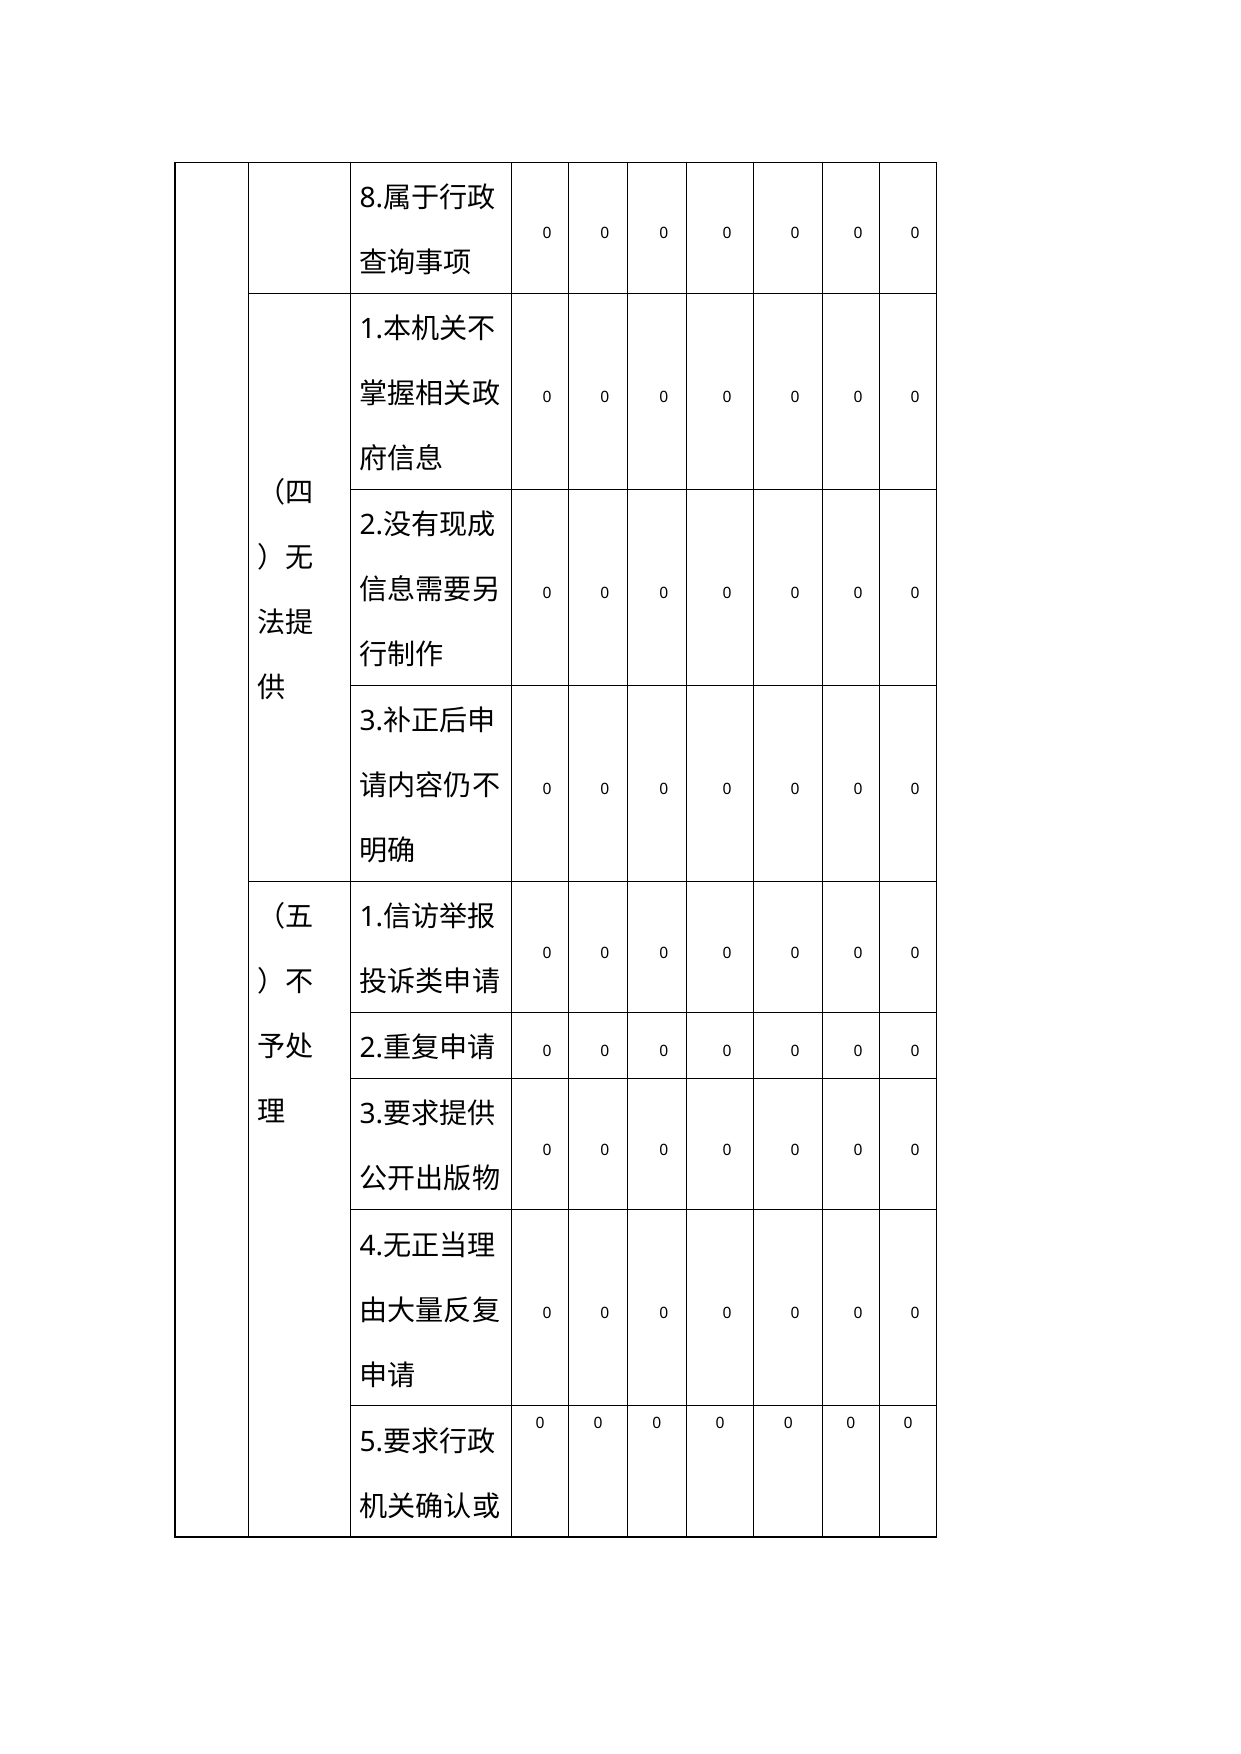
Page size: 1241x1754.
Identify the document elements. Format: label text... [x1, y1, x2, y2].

table_cell 0 [754, 1406, 822, 1536]
table_cell 0 [512, 1079, 568, 1209]
table_cell 0 [628, 490, 686, 685]
table_cell 0 [569, 490, 627, 685]
table_cell 0 [880, 1013, 936, 1078]
table_cell 0 [628, 1210, 686, 1405]
table_cell 0 [823, 294, 879, 489]
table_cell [351, 1406, 511, 1536]
table_cell 0 [754, 1013, 822, 1078]
table_cell 4.无正当理由大量反复申请 [351, 1210, 511, 1405]
table_cell 0 [569, 1079, 627, 1209]
table_cell 0 [823, 1406, 879, 1536]
table_cell 3.补正后申请内容仍不明确 [351, 686, 511, 881]
table_cell 0 [754, 294, 822, 489]
table_cell 0 [569, 686, 627, 881]
table_cell （四）无法提供 [249, 294, 350, 881]
table_cell 0 [512, 1406, 568, 1536]
table_cell 0 [569, 1406, 627, 1536]
table_cell 2.没有现成信息需要另行制作 [351, 490, 511, 685]
table_cell 0 [823, 1079, 879, 1209]
table_cell 0 [628, 1013, 686, 1078]
table_cell 0 [880, 490, 936, 685]
table_cell 0 [628, 1406, 686, 1536]
table_cell 0 [512, 686, 568, 881]
table_cell 2.重复申请 [351, 1013, 511, 1078]
table_cell 1.本机关不掌握相关政府信息 [351, 294, 511, 489]
table_cell 0 [880, 294, 936, 489]
table_cell 0 [628, 1079, 686, 1209]
table_cell 0 [687, 1013, 753, 1078]
table_cell 0 [880, 1210, 936, 1405]
table_cell 0 [687, 1210, 753, 1405]
table_cell 0 [823, 882, 879, 1012]
table_cell 0 [754, 490, 822, 685]
table_cell 0 [569, 1210, 627, 1405]
table_cell 0 [628, 686, 686, 881]
table_cell 0 [754, 1210, 822, 1405]
table_cell 0 [628, 882, 686, 1012]
table_cell 0 [512, 490, 568, 685]
table_cell 0 [880, 1079, 936, 1209]
table_cell （五）不予处理 [249, 882, 350, 1536]
table_cell 0 [880, 1406, 936, 1536]
table_cell 0 [512, 1210, 568, 1405]
table_cell 3.要求提供公开出版物 [351, 1079, 511, 1209]
table_cell 0 [823, 1013, 879, 1078]
table_cell 0 [512, 1013, 568, 1078]
table_cell 0 [569, 882, 627, 1012]
table_cell 0 [687, 882, 753, 1012]
table_cell 0 [512, 882, 568, 1012]
table_cell 0 [687, 294, 753, 489]
table_cell 8.属于行政查询事项 [351, 163, 511, 293]
table_cell 0 [880, 882, 936, 1012]
table_cell 0 [754, 163, 822, 293]
table_cell 0 [823, 490, 879, 685]
table_cell 0 [754, 882, 822, 1012]
table_cell 0 [687, 163, 753, 293]
table_cell 0 [512, 163, 568, 293]
table_cell 0 [628, 294, 686, 489]
table_cell 0 [754, 686, 822, 881]
table_cell 0 [880, 686, 936, 881]
table_cell 0 [512, 294, 568, 489]
table_cell 0 [823, 1210, 879, 1405]
table_cell 0 [569, 163, 627, 293]
table_cell 0 [687, 1406, 753, 1536]
table_cell 0 [687, 686, 753, 881]
table_cell 0 [687, 1079, 753, 1209]
table_cell 0 [569, 294, 627, 489]
table_cell 0 [823, 163, 879, 293]
table_cell 0 [823, 686, 879, 881]
table_cell 0 [687, 490, 753, 685]
table_cell 0 [880, 163, 936, 293]
table_cell 1.信访举报投诉类申请 [351, 882, 511, 1012]
table_cell 0 [754, 1079, 822, 1209]
table_cell 0 [569, 1013, 627, 1078]
table_cell 0 [628, 163, 686, 293]
